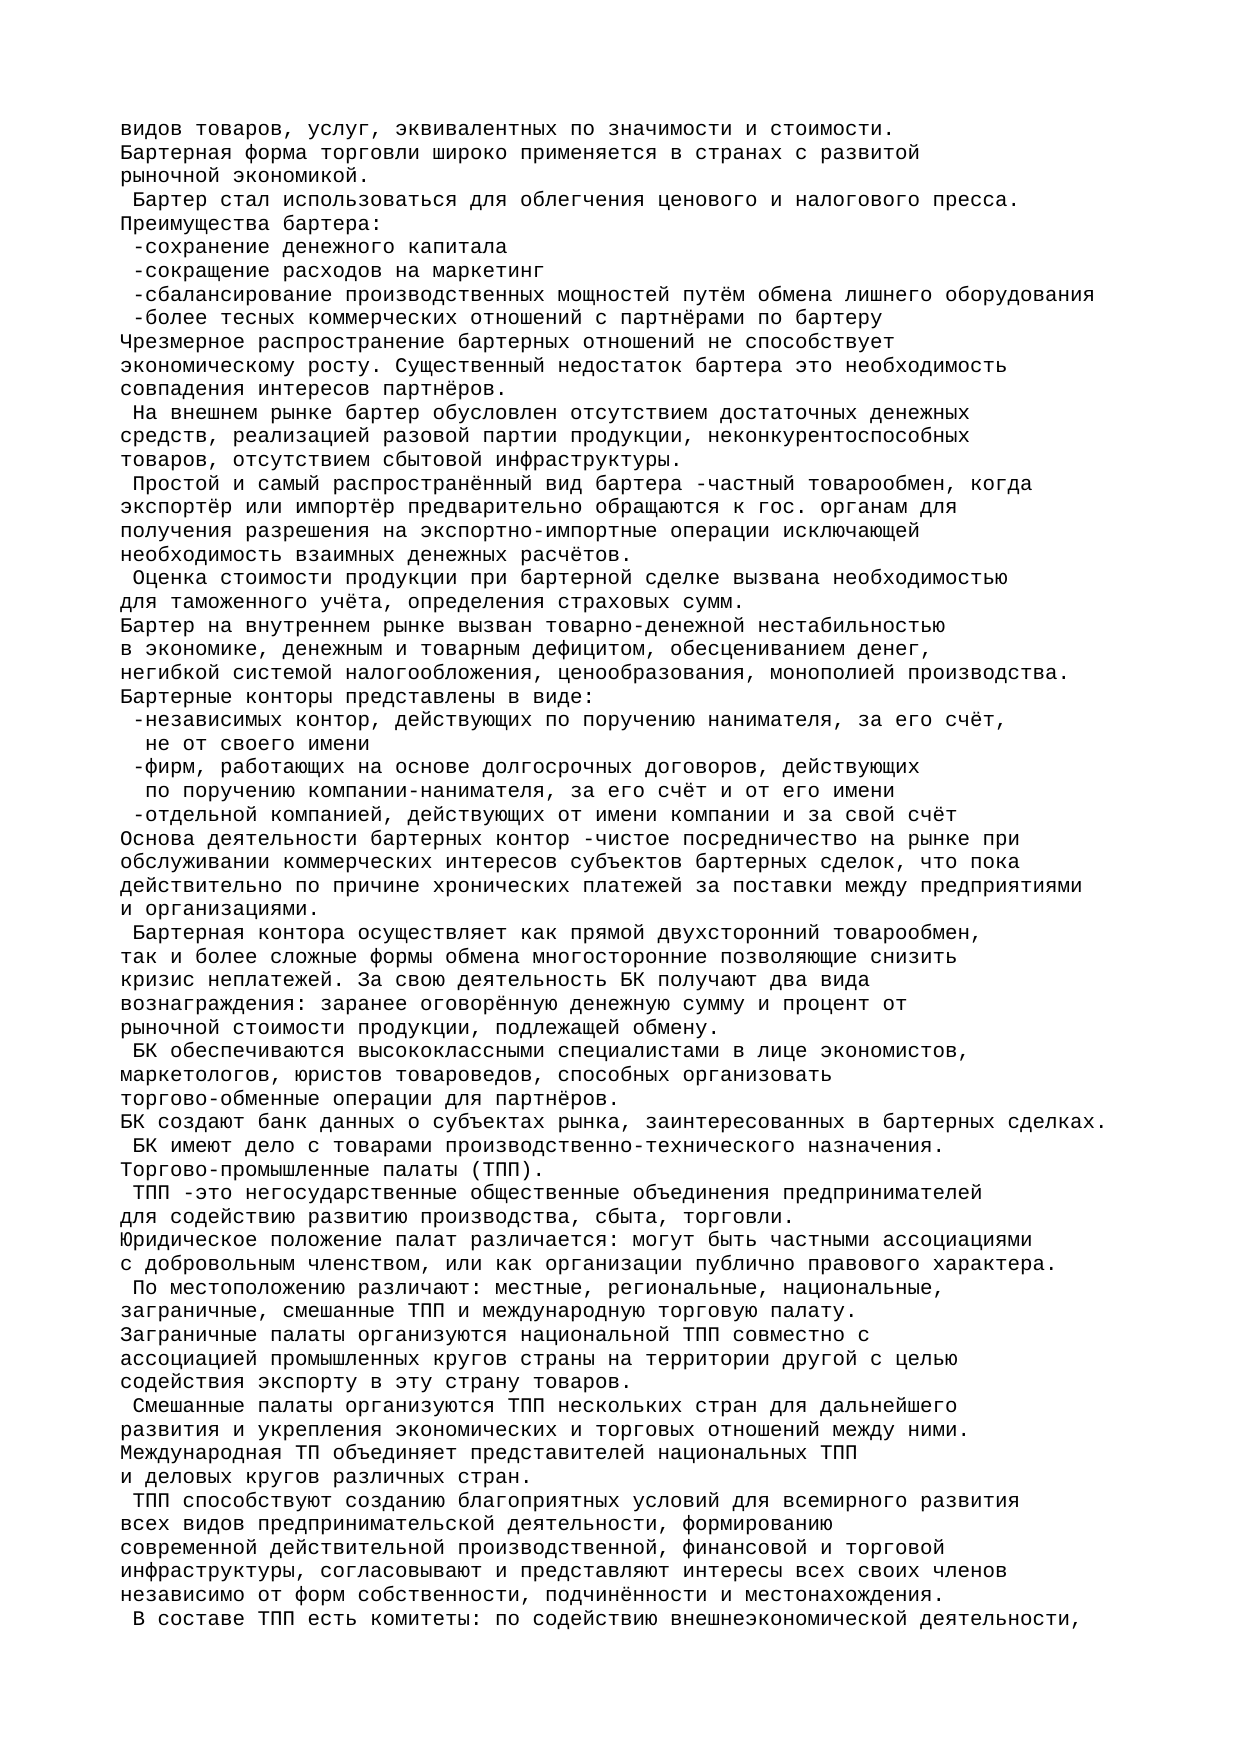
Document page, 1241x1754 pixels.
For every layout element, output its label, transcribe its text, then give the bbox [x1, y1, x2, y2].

text Чрезмерное распространение бартерных отношений не способствует [120, 331, 1120, 354]
text Юридическое положение палат различается: могут быть частными ассоциациями [120, 1229, 1120, 1253]
text для таможенного учёта, определения страховых сумм. [120, 591, 1120, 615]
text БК имеют дело с товарами производственно-технического назначения. [120, 1135, 1120, 1158]
text совпадения интересов партнёров. [120, 378, 1120, 402]
text в экономике, денежным и товарным дефицитом, обесцениванием денег, [120, 638, 1120, 662]
text Основа деятельности бартерных контор -чистое посредничество на рынке при [120, 827, 1120, 851]
text -сохранение денежного капитала [120, 236, 1120, 260]
text -сбалансирование производственных мощностей путём обмена лишнего оборудования [120, 284, 1120, 307]
text Бартерные конторы представлены в виде: [120, 686, 1120, 709]
text инфраструктуры, согласовывают и представляют интересы всех своих членов [120, 1561, 1120, 1584]
text рыночной стоимости продукции, подлежащей обмену. [120, 1017, 1120, 1040]
text для содействию развитию производства, сбыта, торговли. [120, 1206, 1120, 1229]
text всех видов предпринимательской деятельности, формированию [120, 1513, 1120, 1537]
text средств, реализацией разовой партии продукции, неконкурентоспособных [120, 426, 1120, 449]
text получения разрешения на экспортно-импортные операции исключающей [120, 520, 1120, 544]
text необходимость взаимных денежных расчётов. [120, 544, 1120, 567]
text -независимых контор, действующих по поручению нанимателя, за его счёт, [120, 709, 1120, 733]
text Международная ТП объединяет представителей национальных ТПП [120, 1442, 1120, 1466]
text развития и укрепления экономических и торговых отношений между ними. [120, 1419, 1120, 1442]
text экономическому росту. Существенный недостаток бартера это необходимость [120, 354, 1120, 378]
text Простой и самый распространённый вид бартера -частный товарообмен, когда [120, 473, 1120, 496]
text Смешанные палаты организуются ТПП нескольких стран для дальнейшего [120, 1395, 1120, 1419]
text По местоположению различают: местные, региональные, национальные, [120, 1277, 1120, 1300]
text -фирм, работающих на основе долгосрочных договоров, действующих [120, 757, 1120, 780]
text так и более сложные формы обмена многосторонние позволяющие снизить [120, 946, 1120, 969]
text -отдельной компанией, действующих от имени компании и за свой счёт [120, 804, 1120, 827]
text БК создают банк данных о субъектах рынка, заинтересованных в бартерных сделках. [120, 1111, 1120, 1135]
text В составе ТПП есть комитеты: по содействию внешнеэкономической деятельности, [120, 1608, 1120, 1631]
text -более тесных коммерческих отношений с партнёрами по бартеру [120, 307, 1120, 331]
text Торгово-промышленные палаты (ТПП). [120, 1158, 1120, 1182]
text маркетологов, юристов товароведов, способных организовать [120, 1064, 1120, 1088]
text содействия экспорту в эту страну товаров. [120, 1371, 1120, 1395]
text и деловых кругов различных стран. [120, 1466, 1120, 1489]
text не от своего имени [120, 733, 1120, 757]
text кризис неплатежей. За свою деятельность БК получают два вида [120, 969, 1120, 993]
text ТПП -это негосударственные общественные объединения предпринимателей [120, 1182, 1120, 1206]
text Бартерная контора осуществляет как прямой двухсторонний товарообмен, [120, 922, 1120, 946]
text и организациями. [120, 898, 1120, 922]
text видов товаров, услуг, эквивалентных по значимости и стоимости. [120, 118, 1120, 142]
text заграничные, смешанные ТПП и международную торговую палату. [120, 1300, 1120, 1324]
text -сокращение расходов на маркетинг [120, 260, 1120, 284]
text Преимущества бартера: [120, 213, 1120, 236]
text Бартер стал использоваться для облегчения ценового и налогового пресса. [120, 189, 1120, 213]
text На внешнем рынке бартер обусловлен отсутствием достаточных денежных [120, 402, 1120, 426]
text Оценка стоимости продукции при бартерной сделке вызвана необходимостью [120, 567, 1120, 591]
text рыночной экономикой. [120, 165, 1120, 189]
text современной действительной производственной, финансовой и торговой [120, 1537, 1120, 1561]
text Бартер на внутреннем рынке вызван товарно-денежной нестабильностью [120, 615, 1120, 638]
text независимо от форм собственности, подчинённости и местонахождения. [120, 1584, 1120, 1608]
text действительно по причине хронических платежей за поставки между предприятиями [120, 875, 1120, 898]
text негибкой системой налогообложения, ценообразования, монополией производства. [120, 662, 1120, 686]
text Заграничные палаты организуются национальной ТПП совместно с [120, 1324, 1120, 1348]
text с добровольным членством, или как организации публично правового характера. [120, 1253, 1120, 1277]
text БК обеспечиваются высококлассными специалистами в лице экономистов, [120, 1040, 1120, 1064]
text ассоциацией промышленных кругов страны на территории другой с целью [120, 1348, 1120, 1371]
text товаров, отсутствием сбытовой инфраструктуры. [120, 449, 1120, 473]
text обслуживании коммерческих интересов субъектов бартерных сделок, что пока [120, 851, 1120, 875]
text экспортёр или импортёр предварительно обращаются к гос. органам для [120, 496, 1120, 520]
text ТПП способствуют созданию благоприятных условий для всемирного развития [120, 1489, 1120, 1513]
text вознаграждения: заранее оговорённую денежную сумму и процент от [120, 993, 1120, 1017]
text торгово-обменные операции для партнёров. [120, 1088, 1120, 1111]
text по поручению компании-нанимателя, за его счёт и от его имени [120, 780, 1120, 804]
text Бартерная форма торговли широко применяется в странах с развитой [120, 142, 1120, 165]
